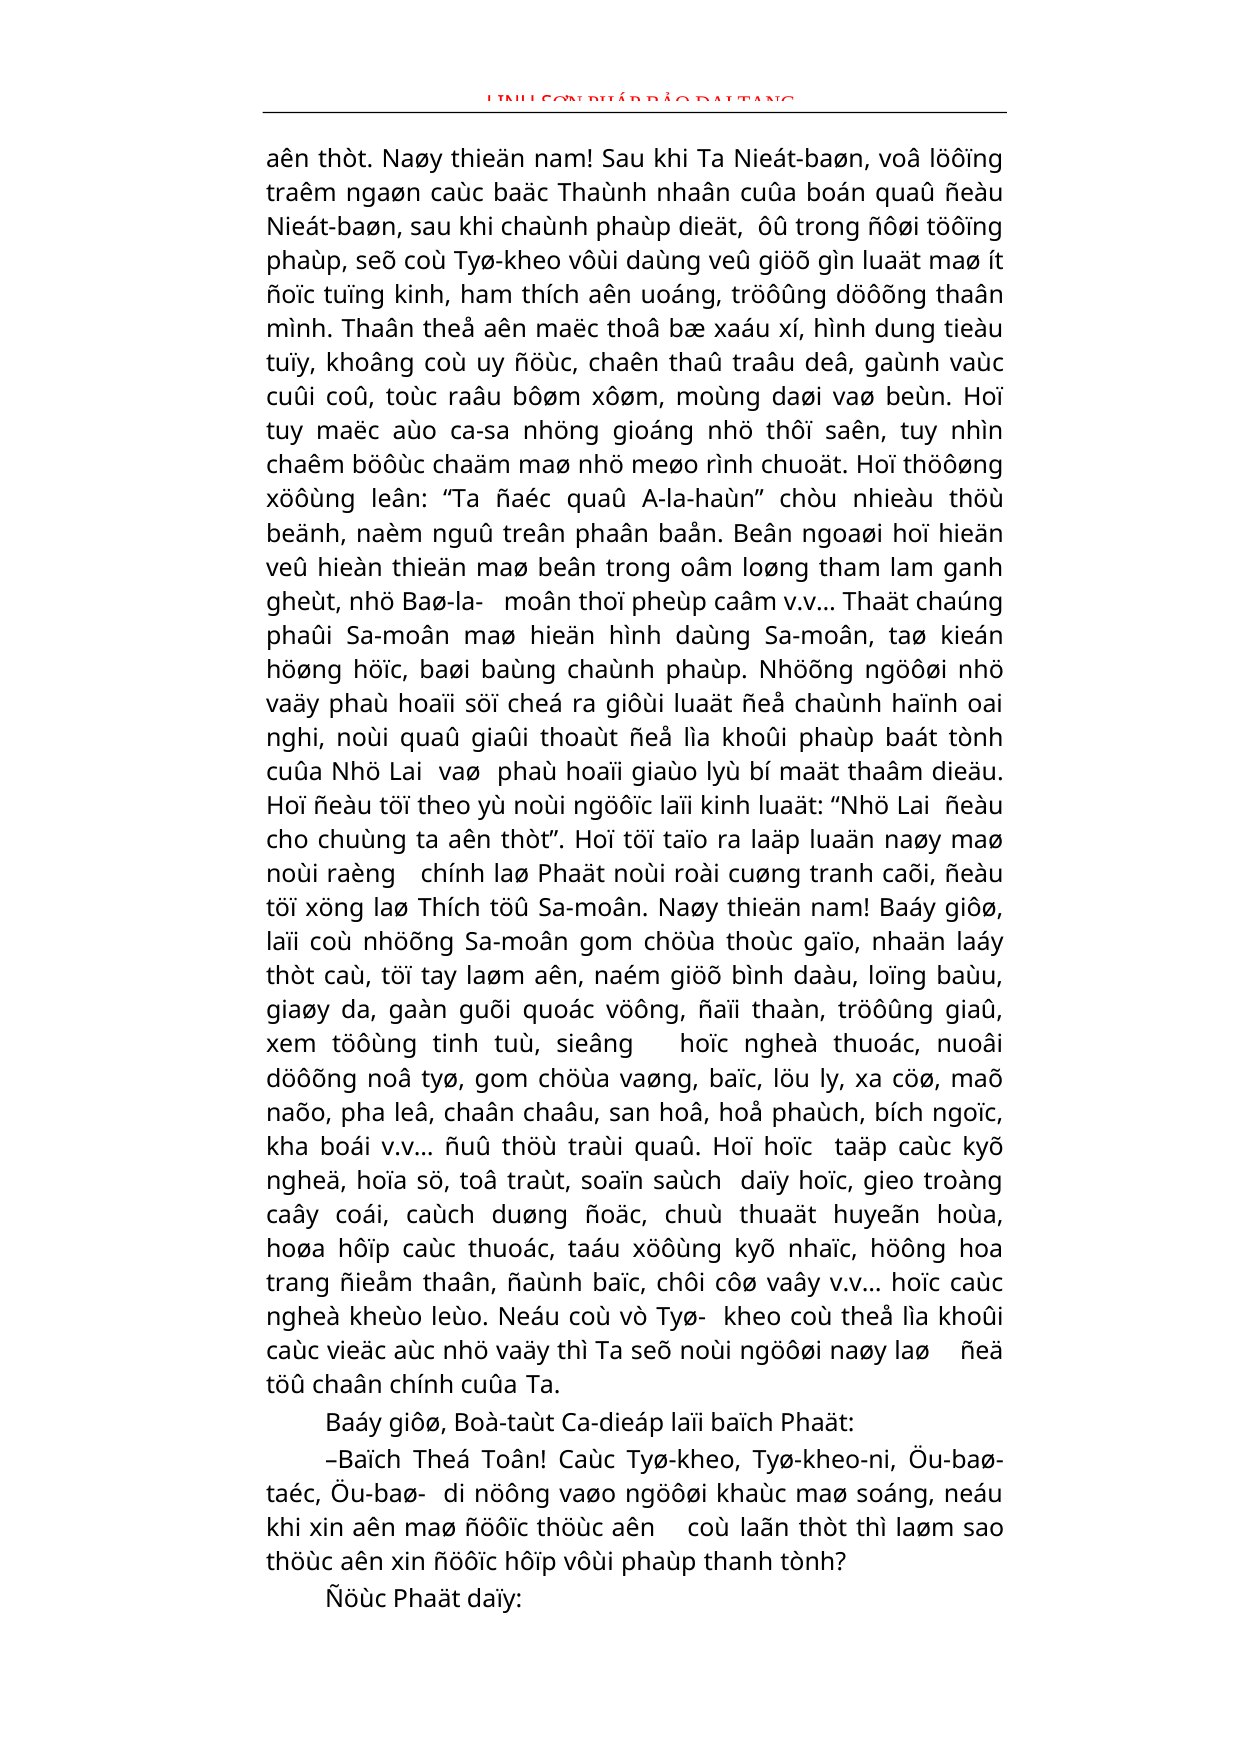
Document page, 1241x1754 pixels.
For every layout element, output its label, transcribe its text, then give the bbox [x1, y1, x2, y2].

text aên thòt. Naøy thieän nam! Sau khi Ta Nieát-baøn, voâ löôïng traêm ngaøn caùc baäc Thaùnh nhaân cuûa boán quaû ñeàu Nieát-baøn, sau khi chaùnh phaùp dieät, ôû trong ñôøi töôïng phaùp, seõ coù Tyø-kheo vôùi daùng veû giöõ gìn luaät maø ít ñoïc tuïng kinh, ham thích aên uoáng, tröôûng döôõng thaân mình. Thaân theå aên maëc thoâ bæ xaáu xí, hình dung tieàu tuïy, khoâng coù uy ñöùc, chaên thaû traâu deâ, gaùnh vaùc cuûi coû, toùc raâu bôøm xôøm, moùng daøi vaø beùn. Hoï tuy maëc aùo ca-sa nhöng gioáng nhö thôï saên, tuy nhìn chaêm böôùc chaäm maø nhö meøo rình chuoät. Hoï thöôøng xöôùng leân: “Ta ñaéc quaû A-la-haùn” chòu nhieàu thöù beänh, naèm nguû treân phaân baån. Beân ngoaøi hoï hieän veû hieàn thieän maø beân trong oâm loøng tham lam ganh gheùt, nhö Baø-la- moân thoï pheùp caâm v.v… Thaät chaúng phaûi Sa-moân maø hieän hình daùng Sa-moân, taø kieán höøng höïc, baøi baùng chaùnh phaùp. Nhöõng ngöôøi nhö vaäy phaù hoaïi söï cheá ra giôùi luaät ñeå chaùnh haïnh oai nghi, noùi quaû giaûi thoaùt ñeå lìa khoûi phaùp baát tònh cuûa Nhö Lai vaø phaù hoaïi giaùo lyù bí maät thaâm dieäu. Hoï ñeàu töï theo yù noùi ngöôïc laïi kinh luaät: “Nhö Lai ñeàu cho chuùng ta aên thòt”. Hoï töï taïo ra laäp luaän naøy maø noùi raèng chính laø Phaät noùi roài cuøng tranh caõi, ñeàu töï xöng laø Thích töû Sa-moân. Naøy thieän nam! Baáy giôø, laïi coù nhöõng Sa-moân gom chöùa thoùc gaïo, nhaän laáy thòt caù, töï tay laøm aên, naém giöõ bình daàu, loïng baùu, giaøy da, gaàn guõi quoác vöông, ñaïi thaàn, tröôûng giaû, xem töôùng tinh tuù, sieâng hoïc ngheà thuoác, nuoâi döôõng noâ tyø, gom chöùa vaøng, baïc, löu ly, xa cöø, maõ naõo, pha leâ, chaân chaâu, san hoâ, hoå phaùch, bích ngoïc, kha boái v.v… ñuû thöù traùi quaû. Hoï hoïc taäp caùc kyõ ngheä, hoïa sö, toâ traùt, soaïn saùch daïy hoïc, gieo troàng caây coái, caùch duøng ñoäc, chuù thuaät huyeãn hoùa, hoøa hôïp caùc thuoác, taáu xöôùng kyõ nhaïc, höông hoa trang ñieåm thaân, ñaùnh baïc, chôi côø vaây v.v… hoïc caùc ngheà kheùo leùo. Neáu coù vò Tyø- kheo coù theå lìa khoûi caùc vieäc aùc nhö vaäy thì Ta seõ noùi ngöôøi naøy laø ñeä töû chaân chính cuûa Ta. [266, 141, 1004, 1401]
text Ñöùc Phaät daïy: [325, 1581, 1065, 1615]
text –Baïch Theá Toân! Caùc Tyø-kheo, Tyø-kheo-ni, Öu-baø-taéc, Öu-baø- di nöông vaøo ngöôøi khaùc maø soáng, neáu khi xin aên maø ñöôïc thöùc aên coù laãn thòt thì laøm sao thöùc aên xin ñöôïc hôïp vôùi phaùp thanh tònh? [266, 1441, 1004, 1578]
text Baáy giôø, Boà-taùt Ca-dieáp laïi baïch Phaät: [325, 1404, 1065, 1438]
